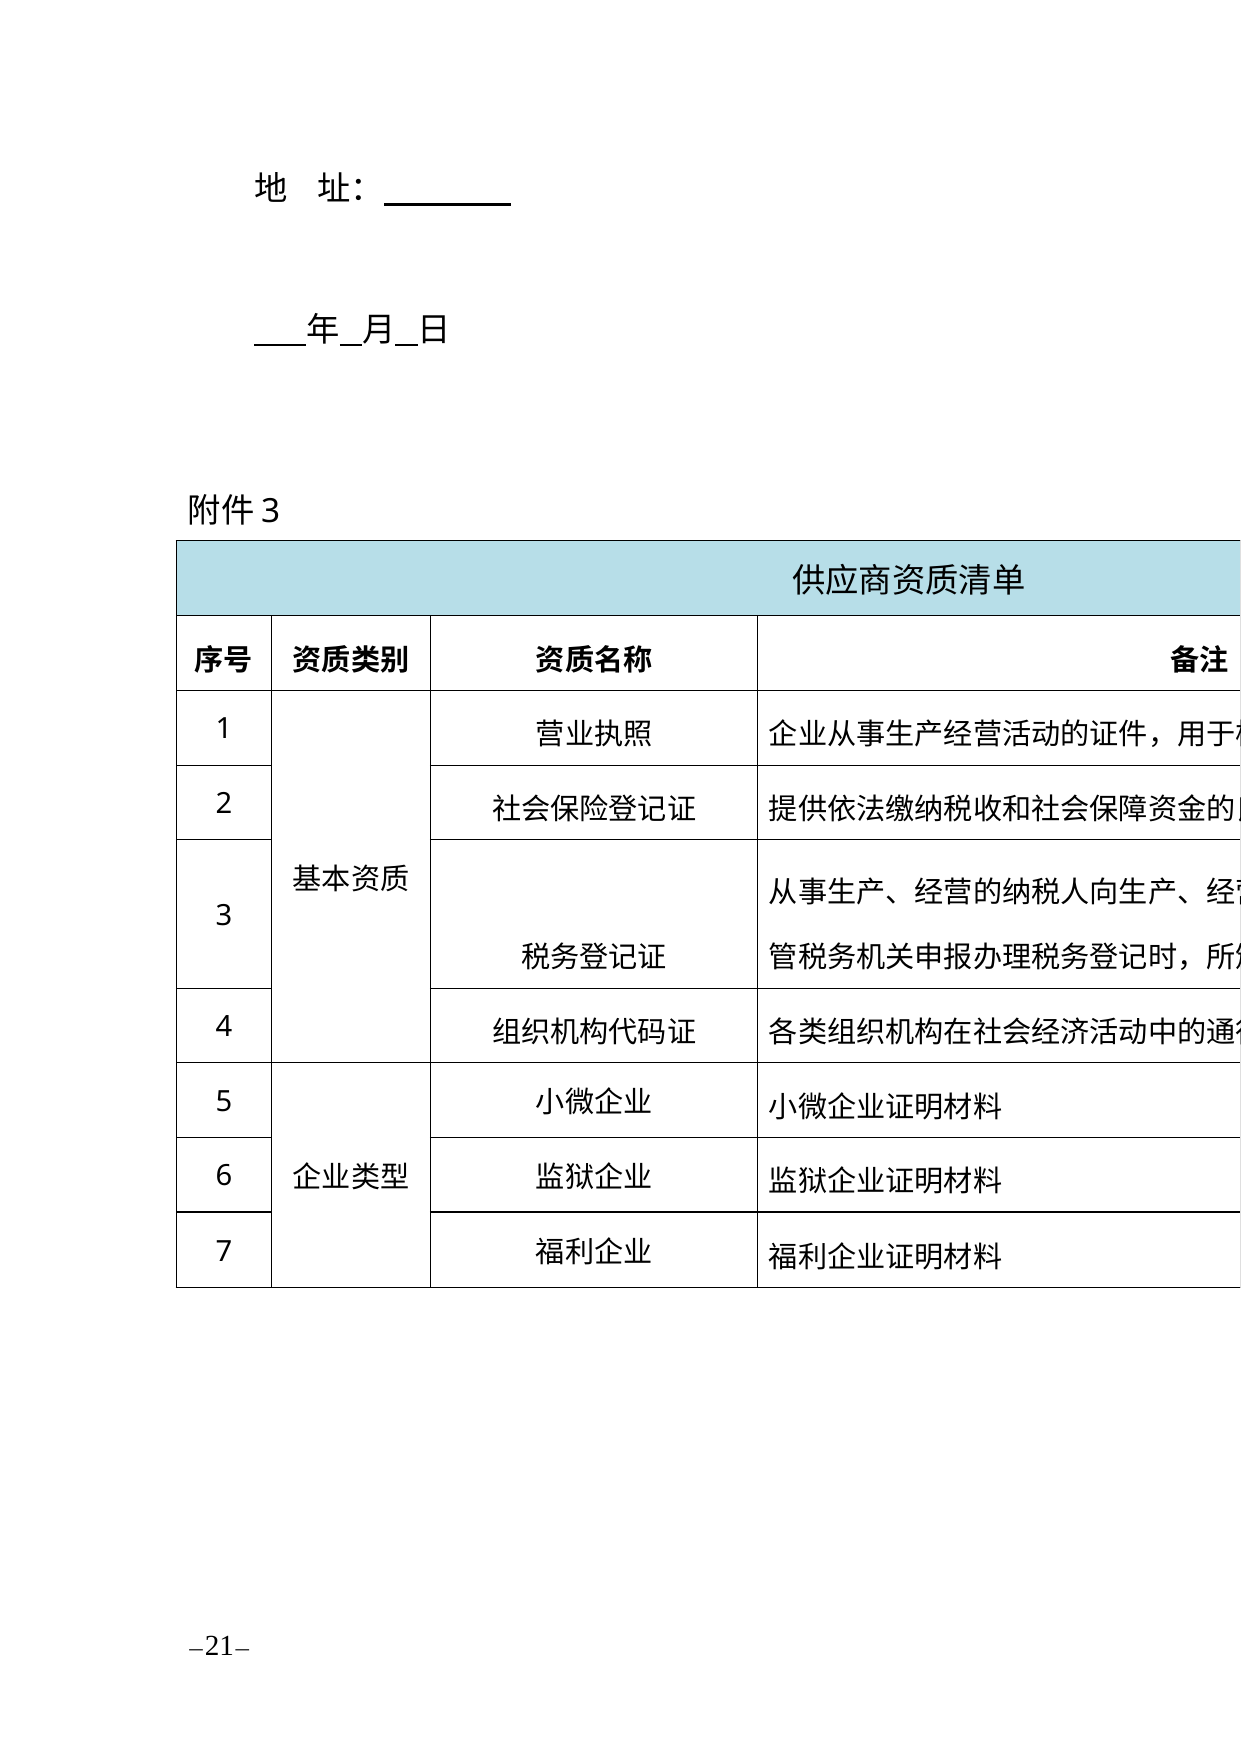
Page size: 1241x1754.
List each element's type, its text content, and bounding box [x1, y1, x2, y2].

table_header 供应商资质清单 [177, 541, 1240, 615]
table_cell 组织机构代码证 [431, 989, 757, 1062]
table_cell 社会保险登记证 [431, 766, 757, 839]
table_cell 小微企业 [431, 1063, 757, 1137]
table_cell 5 [177, 1063, 271, 1137]
table_cell 6 [177, 1138, 271, 1211]
table_cell 营业执照 [431, 691, 757, 764]
table_cell 提供依法缴纳税收和社会保障资金的良好记录凭证 [758, 766, 1240, 839]
table_cell 企业类型 [272, 1063, 430, 1287]
table_cell 1 [177, 691, 271, 764]
text 年 月 日 [187, 302, 1053, 351]
text 附件3 [187, 475, 1053, 540]
table_cell 监狱企业证明材料 [758, 1138, 1240, 1211]
table_cell 7 [177, 1213, 271, 1287]
table_cell 资质类别 [272, 616, 430, 690]
table_cell 序号 [177, 616, 271, 690]
table_cell 福利企业证明材料 [758, 1213, 1240, 1287]
table_cell 税务登记证 [431, 840, 757, 987]
table_cell 2 [177, 766, 271, 839]
table_cell 基本资质 [272, 691, 430, 1062]
table_cell 小微企业证明材料 [758, 1063, 1240, 1137]
table_cell 监狱企业 [431, 1138, 757, 1211]
table_cell 各类组织机构在社会经济活动中的通行证 [758, 989, 1240, 1062]
table_cell 企业从事生产经营活动的证件，用于核验企业基本信息真实性 [758, 691, 1240, 764]
table_cell 福利企业 [431, 1213, 757, 1287]
table_cell 备注 [758, 616, 1240, 690]
text 地 址： [187, 162, 1053, 210]
table_cell 3 [177, 840, 271, 987]
table_cell 从事生产、经营的纳税人向生产、经营地或者纳税义务发生地的主管税务机关申报办理税务登记时，所颁发的登记凭证 [758, 840, 1240, 987]
table_cell 4 [177, 989, 271, 1062]
table_cell 资质名称 [431, 616, 757, 690]
